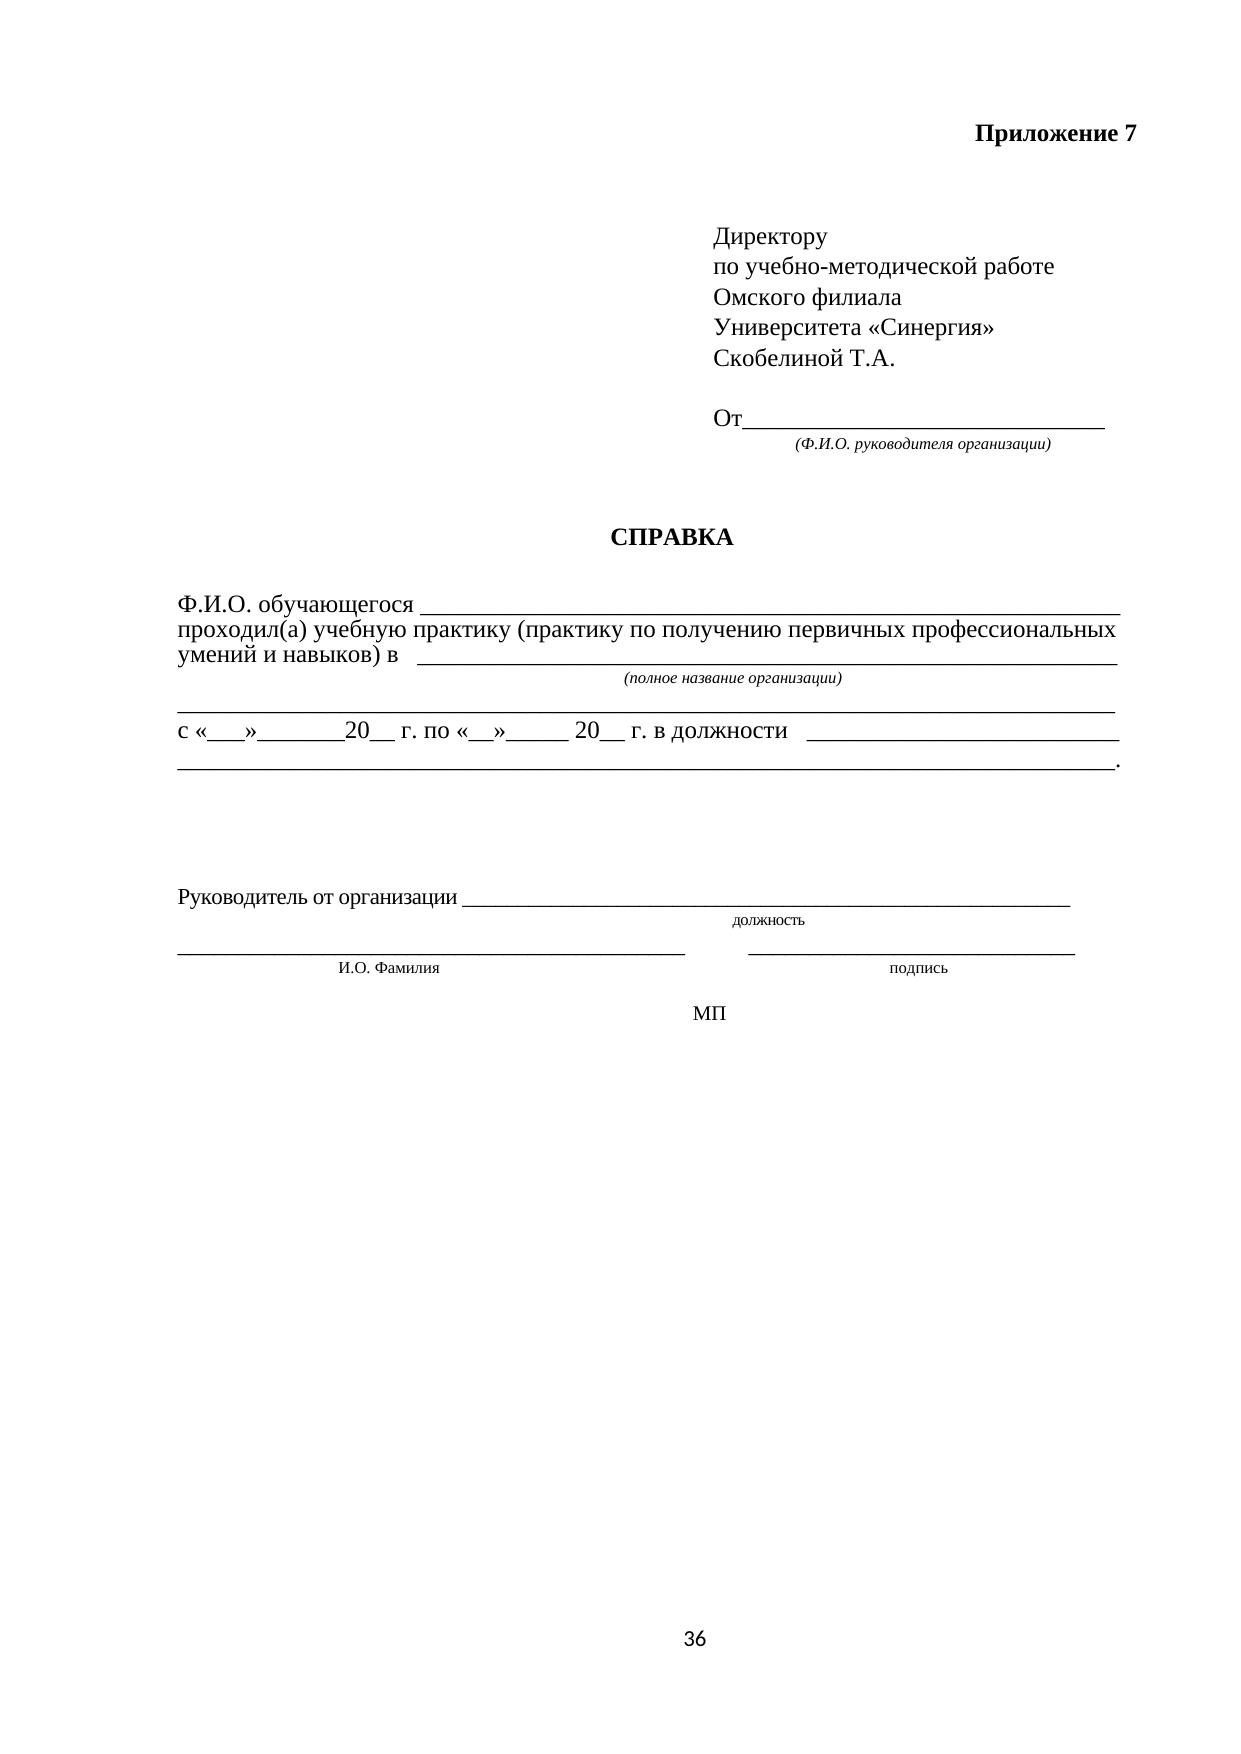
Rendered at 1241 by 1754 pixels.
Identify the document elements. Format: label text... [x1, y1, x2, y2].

text ___________________________________________________________________________ [177, 687, 1137, 715]
text МП [177, 1001, 1167, 1025]
text __________________________________________ ___________________________ [177, 929, 1137, 957]
text с «___»_______20__ г. по «__»_____ 20__ г. в должности _________________________ [177, 715, 1137, 744]
text Руководитель от организации _______________________________________________________ [177, 883, 1137, 909]
text должность [177, 909, 1137, 929]
text ___________________________________________________________________________. [177, 744, 1137, 773]
text (полное название организации) [545, 667, 1137, 687]
text проходил(а) учебную практику (практику по получению первичных профессиональных умений и навыков) в ________________________________________________________ [177, 617, 1137, 667]
table_header [595, 221, 1137, 454]
text Приложение 7 [177, 118, 1137, 147]
text Ф.И.О. обучающегося ________________________________________________________ [177, 589, 1137, 617]
text И.О. Фамилия подпись [177, 957, 1137, 977]
text СПРАВКА [177, 522, 1167, 550]
